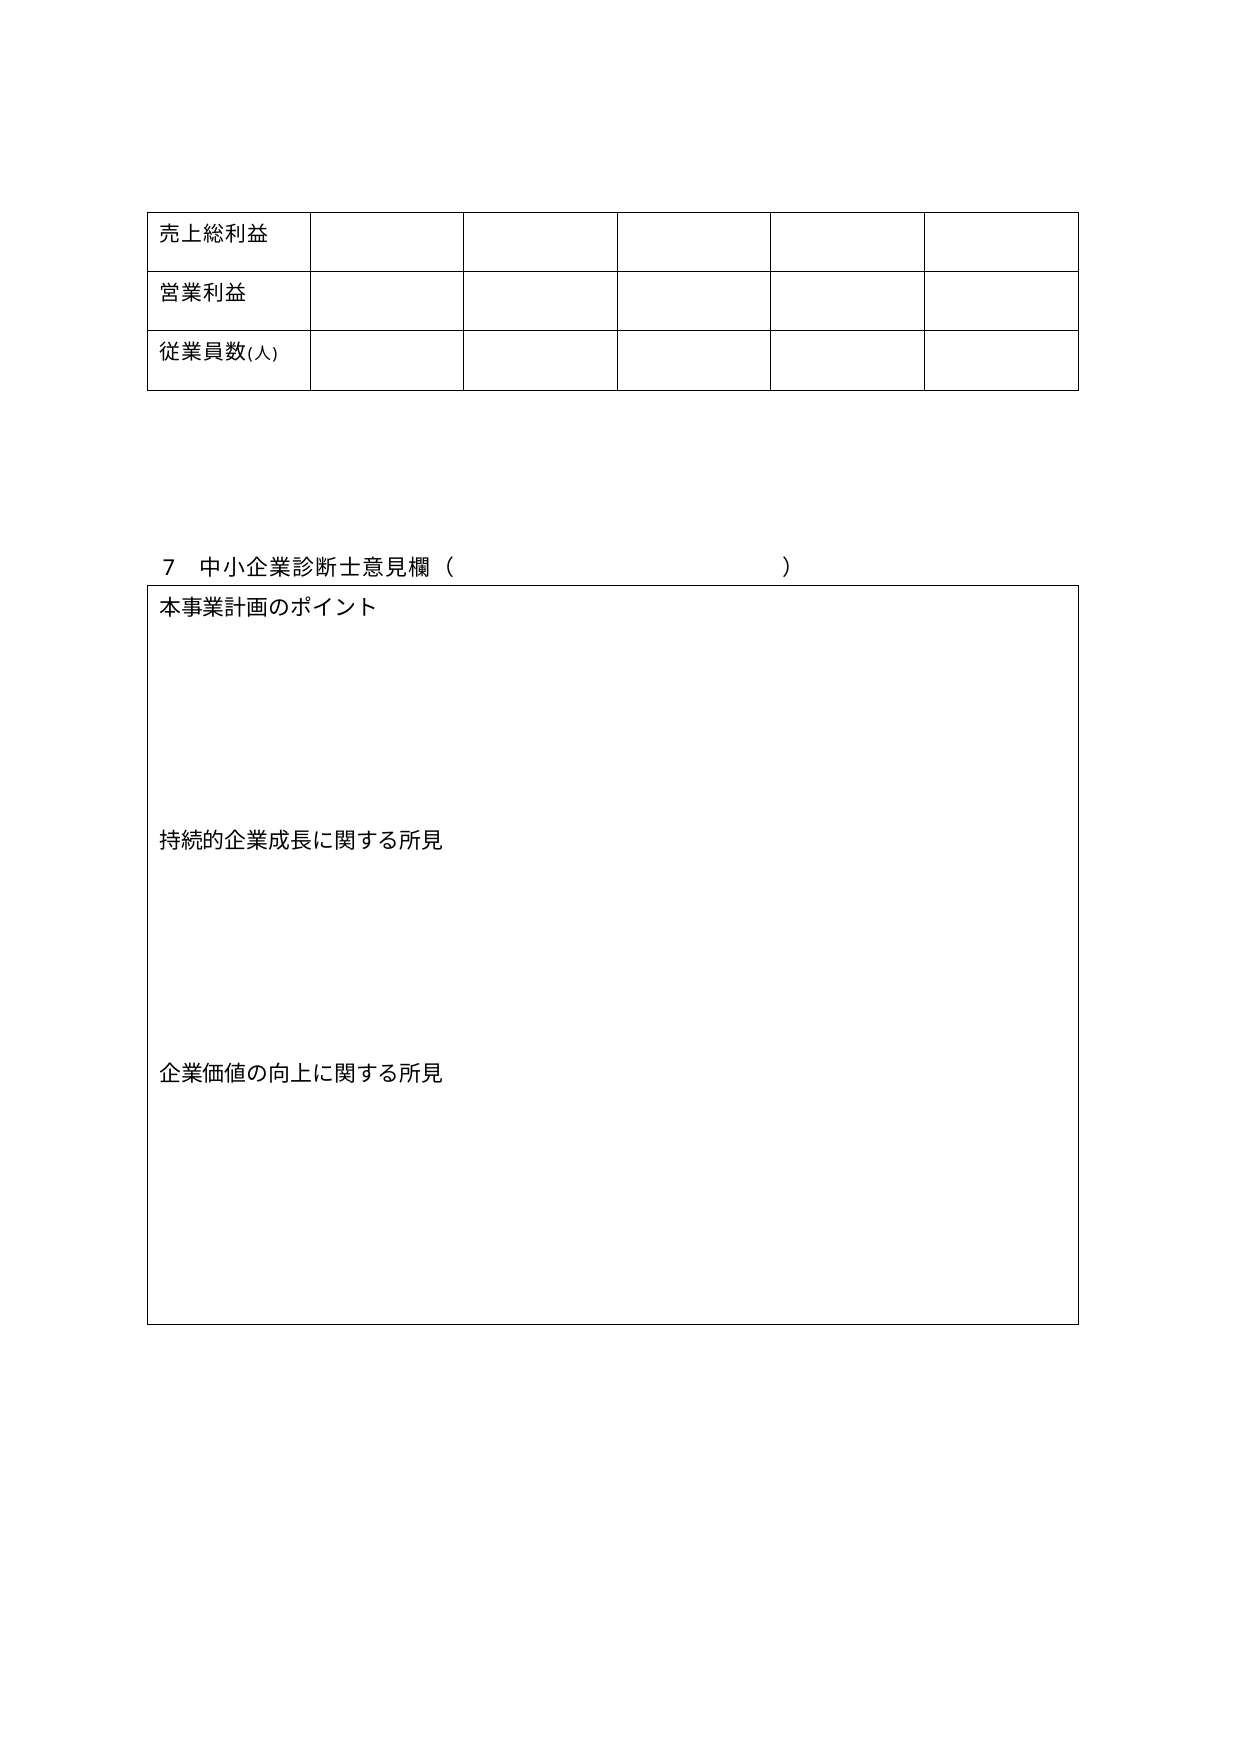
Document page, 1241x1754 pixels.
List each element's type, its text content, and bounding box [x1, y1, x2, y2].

table_cell [771, 213, 924, 271]
table_cell [618, 213, 770, 271]
table_cell [925, 213, 1078, 271]
table_cell [618, 272, 770, 330]
table_cell [618, 331, 770, 389]
table_cell 売上総利益 [148, 213, 310, 271]
table_cell [925, 331, 1078, 389]
table_cell [464, 272, 617, 330]
table_cell [311, 272, 463, 330]
table_cell [464, 213, 617, 271]
table_cell [925, 272, 1078, 330]
table_header 本事業計画のポイント 持続的企業成長に関する所見 企業価値の向上に関する所見 [148, 586, 1078, 1324]
table_cell [771, 272, 924, 330]
table_cell [311, 213, 463, 271]
table_cell [464, 331, 617, 389]
table_cell [771, 331, 924, 389]
text 7 中小企業診断士意見欄（ ） [162, 546, 1063, 585]
table_cell 従業員数(人) [148, 331, 310, 389]
table_cell [311, 331, 463, 389]
table_cell 営業利益 [148, 272, 310, 330]
